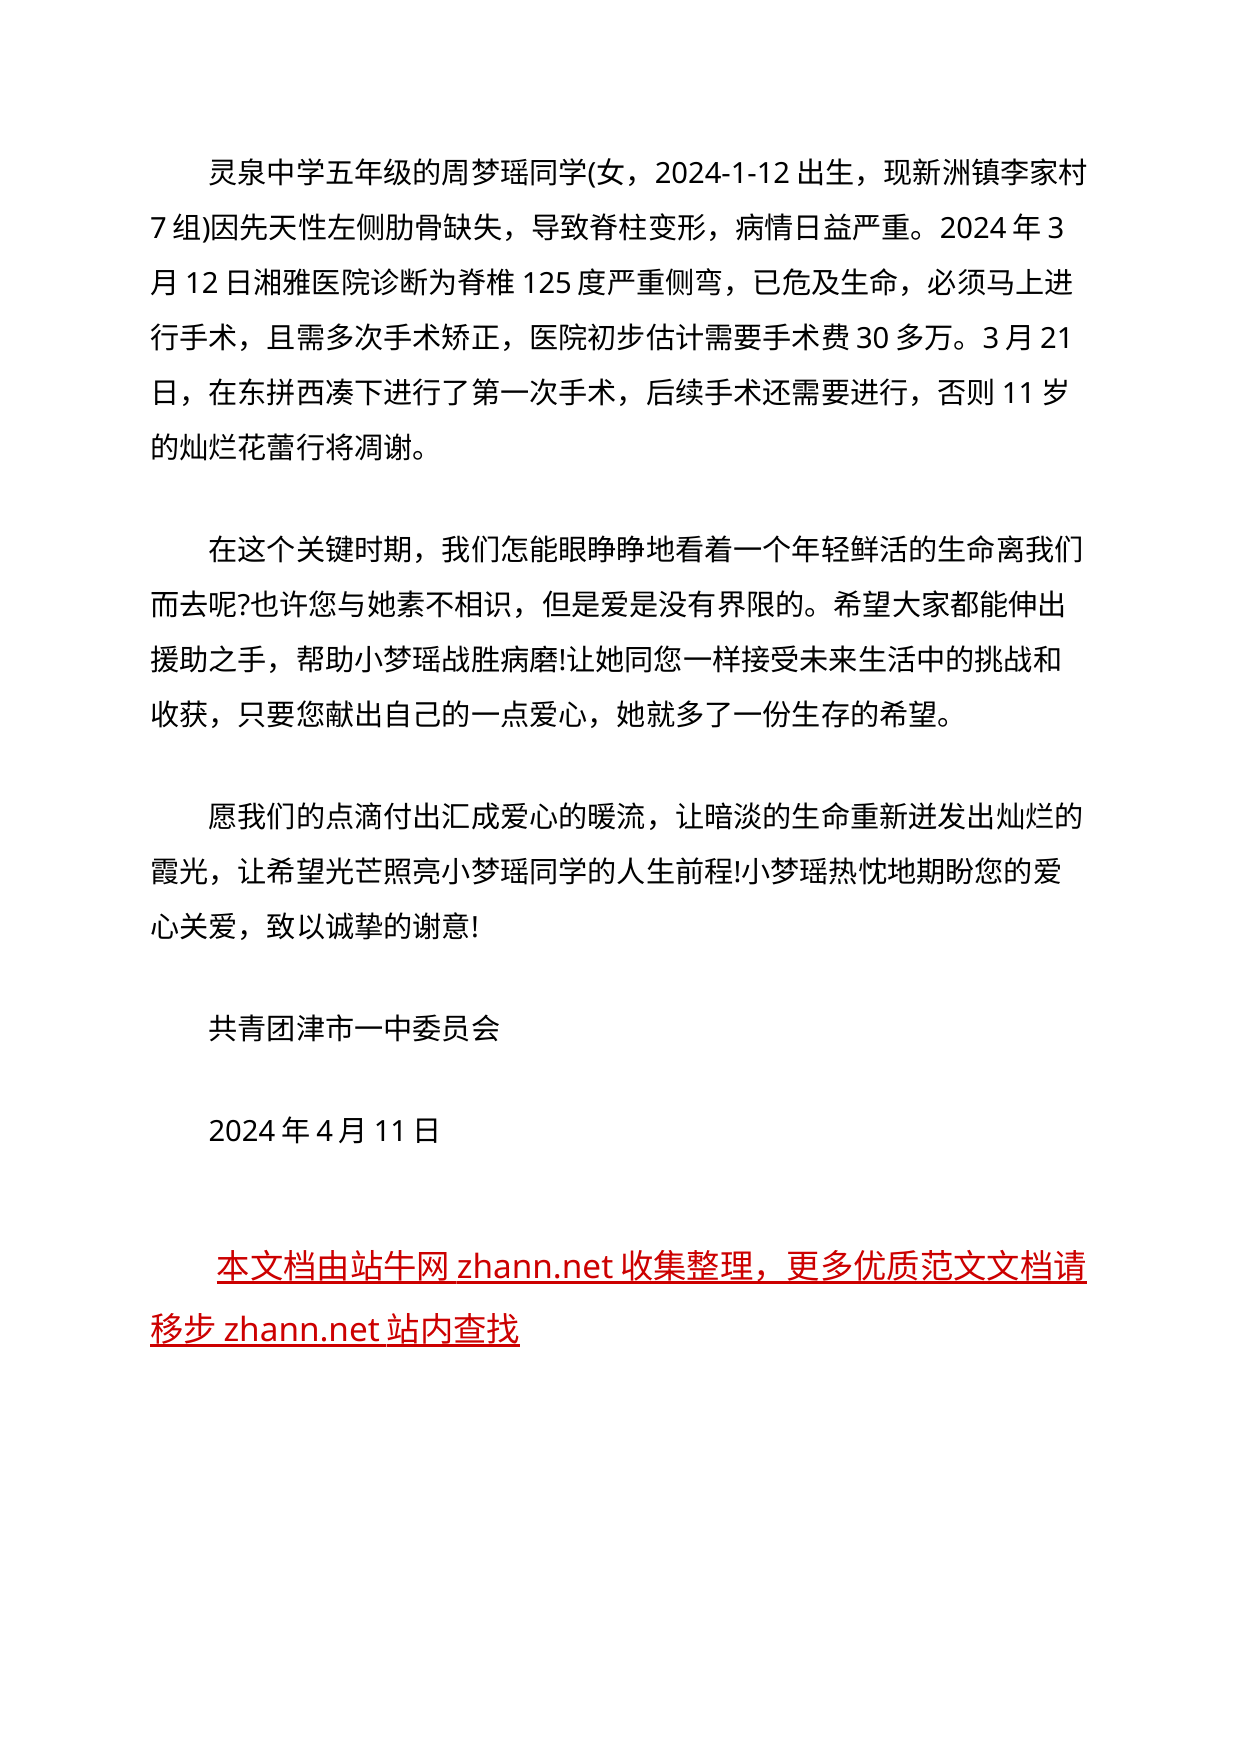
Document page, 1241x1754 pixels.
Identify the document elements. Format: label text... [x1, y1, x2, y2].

text 共青团津市一中委员会 [150, 1005, 1090, 1048]
text 在这个关键时期，我们怎能眼睁睁地看着一个年轻鲜活的生命离我们而去呢?也许您与她素不相识，但是爱是没有界限的。希望大家都能伸出援助之手，帮助小梦瑶战胜病磨!让她同您一样接受未来生活中的挑战和收获，只要您献出自己的一点爱心，她就多了一份生存的希望。 [150, 527, 1090, 734]
text 本文档由站牛网zhann.net收集整理，更多优质范文文档请移步zhann.net站内查找 [150, 1240, 1090, 1352]
text 灵泉中学五年级的周梦瑶同学(女，2024-1-12出生，现新洲镇李家村7组)因先天性左侧肋骨缺失，导致脊柱变形，病情日益严重。2024年3月12日湘雅医院诊断为脊椎125度严重侧弯，已危及生命，必须马上进行手术，且需多次手术矫正，医院初步估计需要手术费30多万。3月21日，在东拼西凑下进行了第一次手术，后续手术还需要进行，否则11岁的灿烂花蕾行将凋谢。 [150, 150, 1090, 467]
text 2024年4月11日 [150, 1107, 1090, 1149]
text 愿我们的点滴付出汇成爱心的暖流，让暗淡的生命重新迸发出灿烂的霞光，让希望光芒照亮小梦瑶同学的人生前程!小梦瑶热忱地期盼您的爱心关爱，致以诚挚的谢意! [150, 793, 1090, 946]
